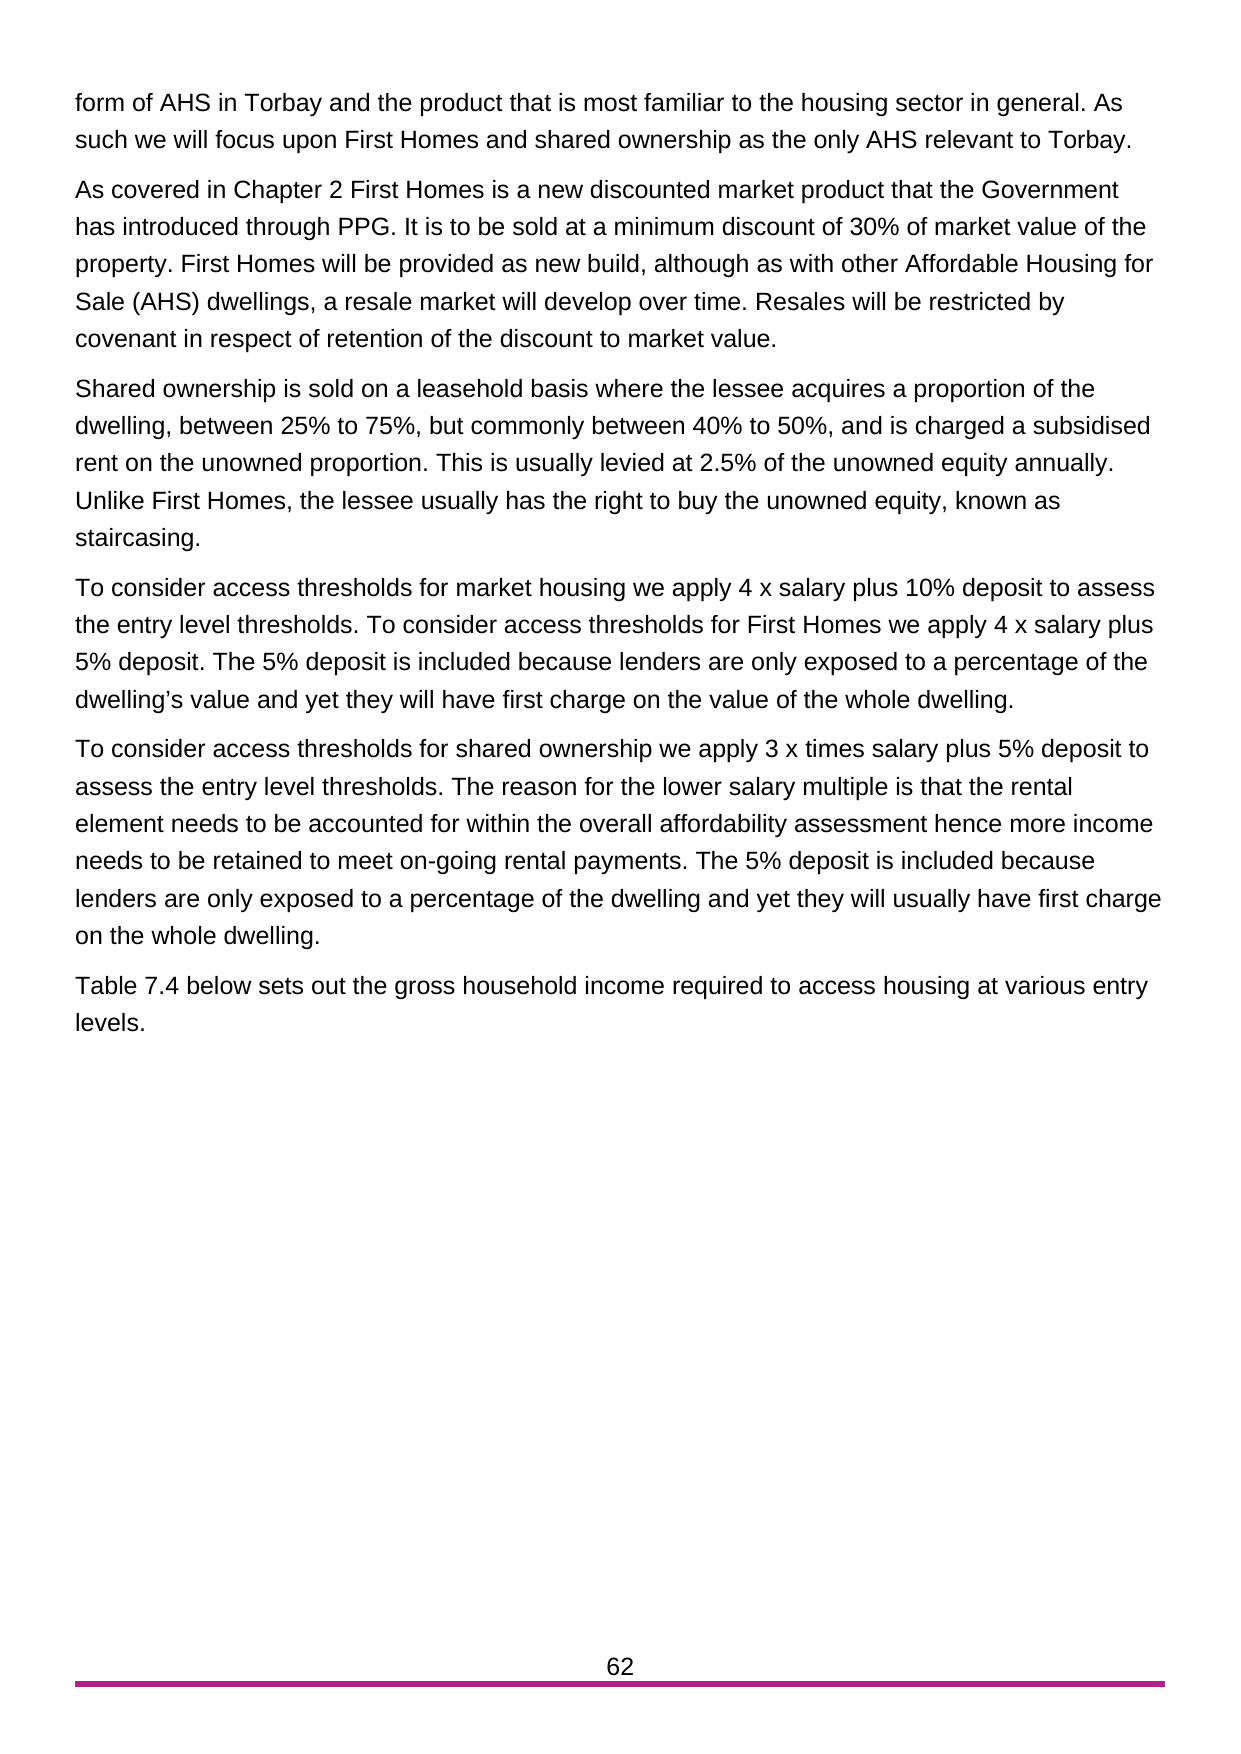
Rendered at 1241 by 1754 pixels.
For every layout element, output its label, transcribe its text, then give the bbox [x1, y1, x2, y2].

text To consider access thresholds for market housing we apply 4 x salary plus 10% deposit to assess the entry level thresholds. To consider access thresholds for First Homes we apply 4 x salary plus 5% deposit. The 5% deposit is included because lenders are only exposed to a percentage of the dwelling’s value and yet they will have first charge on the value of the whole dwelling. [75, 573, 1165, 713]
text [75, 88, 1165, 154]
text Table 7.4 below sets out the gross household income required to access housing at various entry levels. [75, 971, 1165, 1037]
text Shared ownership is sold on a leasehold basis where the lessee acquires a proportion of the dwelling, between 25% to 75%, but commonly between 40% to 50%, and is charged a subsidised rent on the unowned proportion. This is usually levied at 2.5% of the unowned equity annually. Unlike First Homes, the lessee usually has the right to buy the unowned equity, known as staircasing. [75, 374, 1165, 552]
text As covered in Chapter 2 First Homes is a new discounted market product that the Government has introduced through PPG. It is to be sold at a minimum discount of 30% of market value of the property. First Homes will be provided as new build, although as with other Affordable Housing for Sale (AHS) dwellings, a resale market will develop over time. Resales will be restricted by covenant in respect of retention of the discount to market value. [75, 175, 1165, 353]
text To consider access thresholds for shared ownership we apply 3 x times salary plus 5% deposit to assess the entry level thresholds. The reason for the lower salary multiple is that the rental element needs to be accounted for within the overall affordability assessment hence more income needs to be retained to meet on-going rental payments. The 5% deposit is included because lenders are only exposed to a percentage of the dwelling and yet they will usually have first charge on the whole dwelling. [75, 734, 1165, 950]
